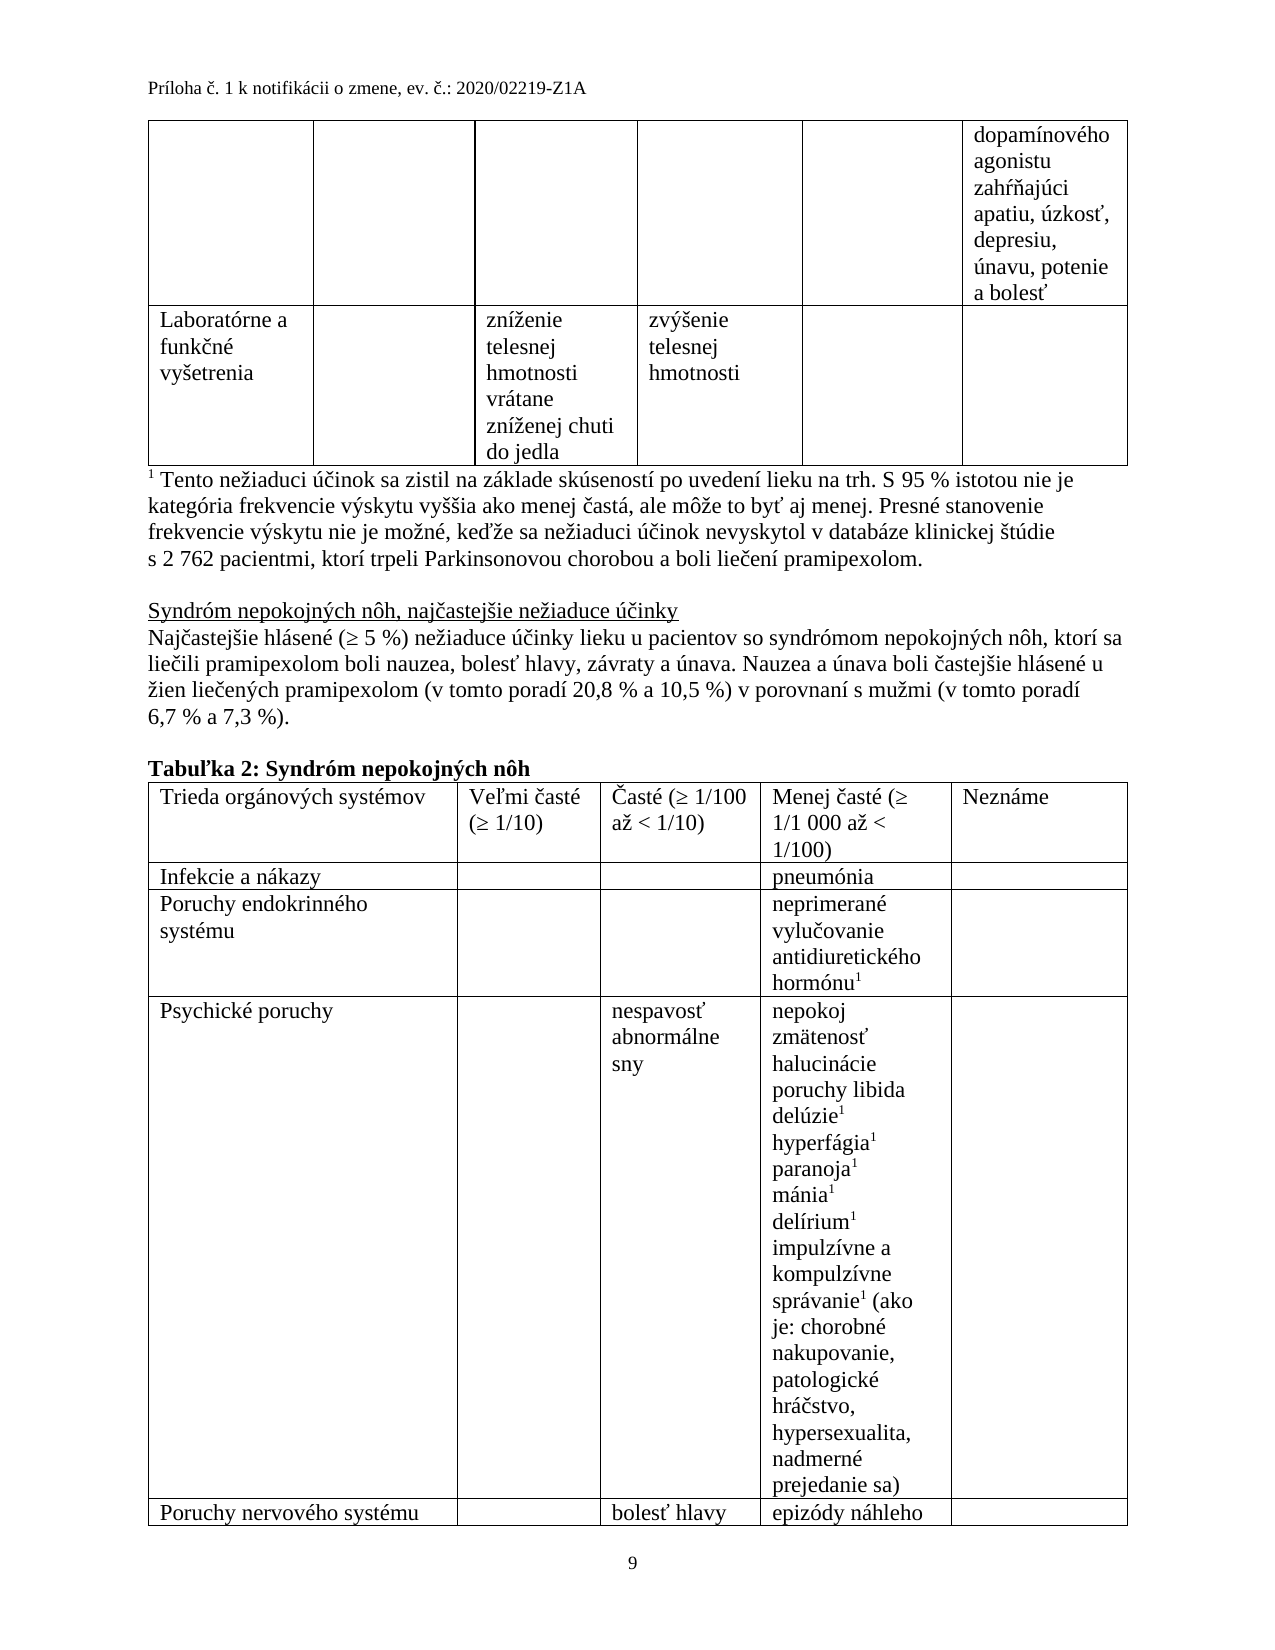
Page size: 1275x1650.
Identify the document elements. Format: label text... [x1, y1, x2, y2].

table_header Trieda orgánových systémov [149, 783, 457, 862]
table_header Veľmi časté (≥ 1/10) [458, 783, 600, 862]
table_cell [803, 121, 962, 305]
table_cell [314, 121, 474, 305]
table_cell [458, 890, 600, 996]
table_cell [803, 306, 962, 464]
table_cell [761, 1499, 951, 1525]
table_cell zvýšenie telesnej hmotnosti [638, 306, 802, 464]
table_cell [458, 1499, 600, 1525]
table_header Časté (≥ 1/100 až < 1/10) [601, 783, 760, 862]
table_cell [963, 121, 1127, 305]
text liečili pramipexolom boli nauzea, bolesť hlavy, závraty a únava. Nauzea a únava boli častejšie hlásené u žien liečených pramipexolom (v tomto poradí 20,8 % a 10,5 %) v porovnaní s mužmi (v tomto poradí 6,7 % a 7,3 %). [148, 650, 1127, 729]
table_cell Infekcie a nákazy [149, 863, 457, 889]
table_cell nepokoj zmätenosť halucinácie poruchy libida delúzie1 hyperfágia1 paranoja1 mánia1 delírium1 impulzívne a kompulzívne správanie1 (ako je: chorobné nakupovanie, patologické hráčstvo, hypersexualita, nadmerné prejedanie sa) [761, 997, 951, 1498]
text Syndróm nepokojných nôh, najčastejšie nežiaduce účinky [148, 597, 1127, 624]
table_cell neprimerané vylučovanie antidiuretického hormónu1 [761, 890, 951, 996]
table_header Menej časté (≥ 1/1 000 až < 1/100) [761, 783, 951, 862]
table_cell Poruchy endokrinného systému [149, 890, 457, 996]
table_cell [601, 1499, 760, 1525]
table_cell Laboratórne a funkčné vyšetrenia [149, 306, 313, 464]
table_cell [149, 121, 313, 305]
table_cell [458, 997, 600, 1498]
table_header Neznáme [952, 783, 1127, 862]
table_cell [476, 121, 637, 305]
table_cell [601, 890, 760, 996]
table_cell pneumónia [761, 863, 951, 889]
table_cell [952, 1499, 1127, 1525]
table_cell [952, 890, 1127, 996]
table_cell [458, 863, 600, 889]
table_cell nespavosť abnormálne sny [601, 997, 760, 1498]
text 1 Tento nežiaduci účinok sa zistil na základe skúseností po uvedení lieku na trh. S 95 % istotou nie je kategória frekvencie výskytu vyššia ako menej častá, ale môže to byť aj menej. Presné stanovenie frekvencie výskytu nie je možné, keďže sa nežiaduci účinok nevyskytol v databáze klinickej štúdie s 2 762 pacientmi, ktorí trpeli Parkinsonovou chorobou a boli liečení pramipexolom. [148, 466, 1127, 571]
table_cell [149, 1499, 457, 1525]
table_cell zníženie telesnej hmotnosti vrátane zníženej chuti do jedla [476, 306, 637, 464]
table_cell [601, 863, 760, 889]
table_cell [952, 997, 1127, 1498]
table_cell [638, 121, 802, 305]
table_cell [963, 306, 1127, 464]
table_cell [952, 863, 1127, 889]
text Tabuľka 2: Syndróm nepokojných nôh [148, 756, 1127, 782]
table_cell [314, 306, 474, 464]
table_cell Psychické poruchy [149, 997, 457, 1498]
text Najčastejšie hlásené (≥ 5 %) nežiaduce účinky lieku u pacientov so syndrómom nepokojných nôh, ktorí sa [148, 624, 1127, 650]
